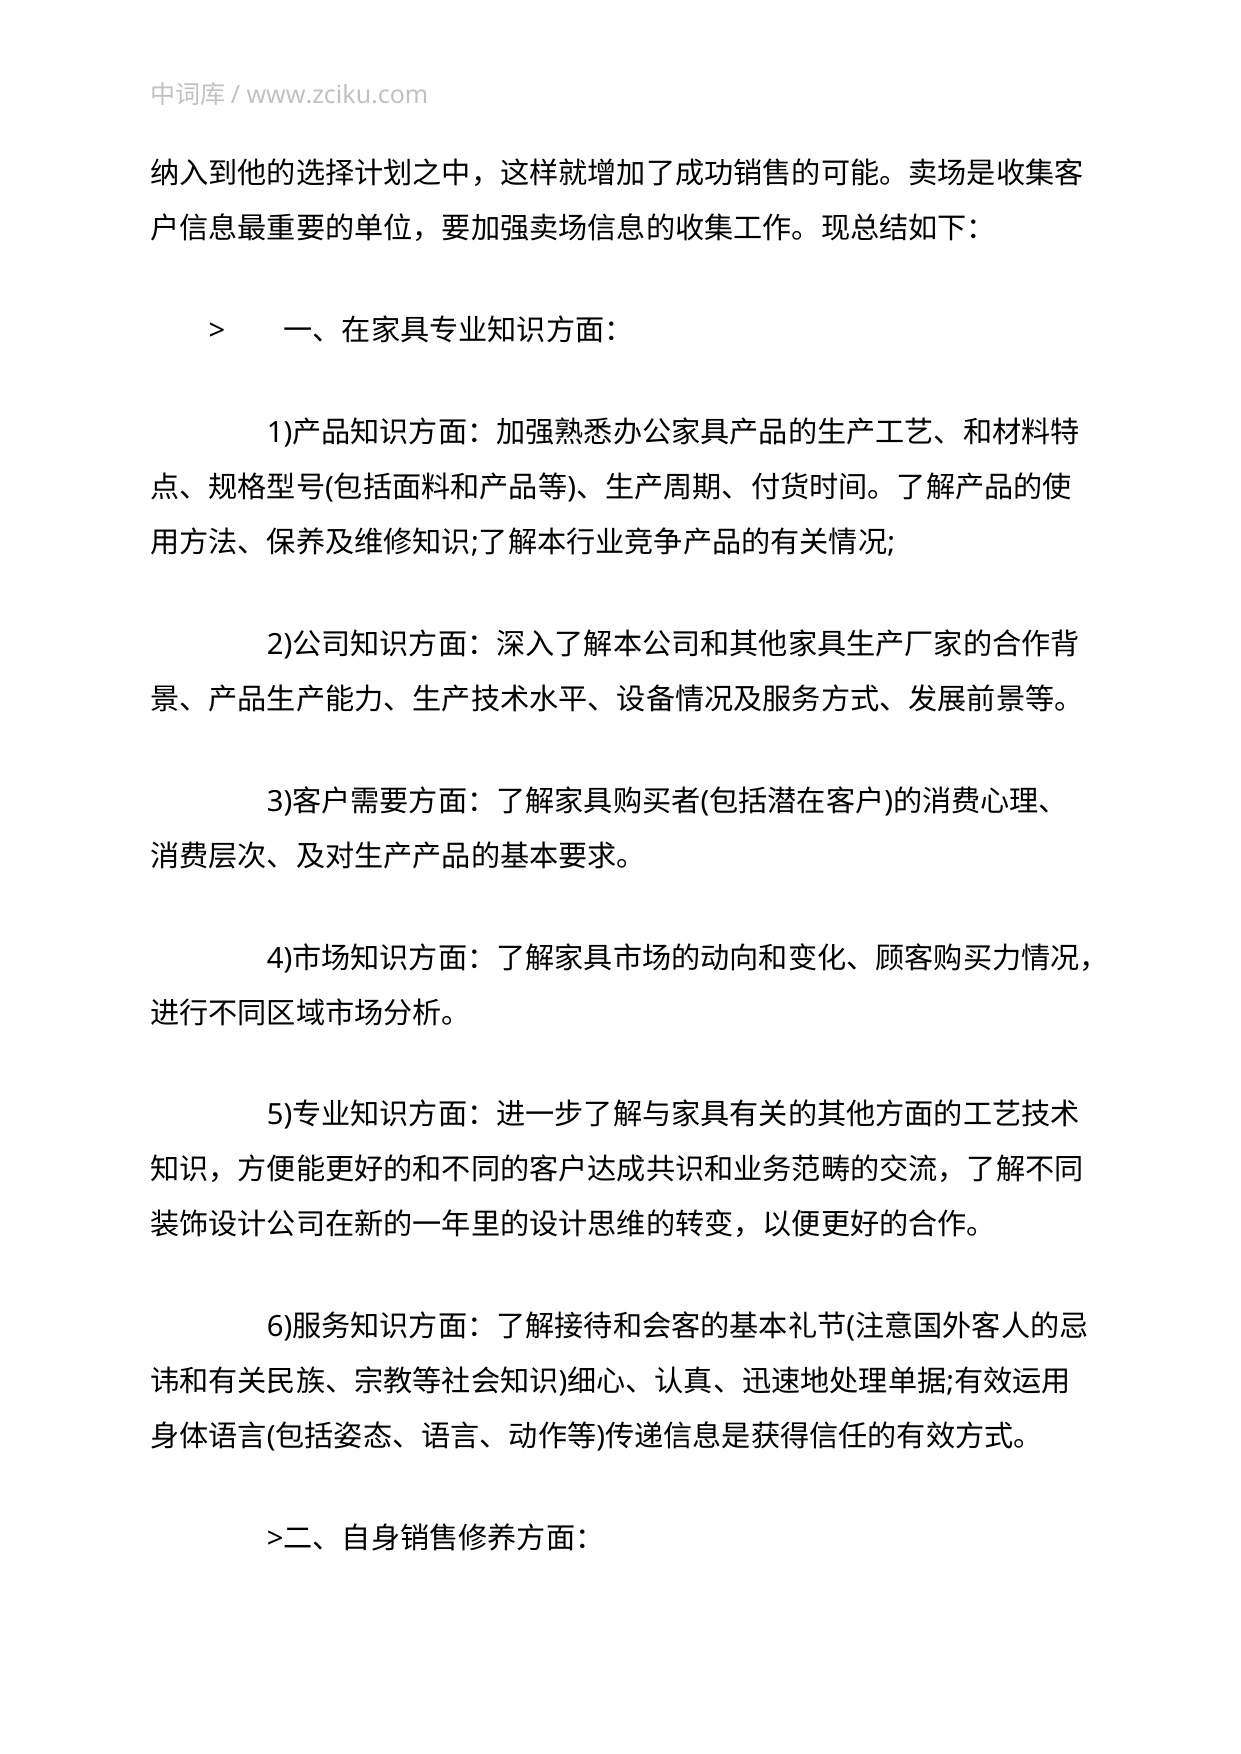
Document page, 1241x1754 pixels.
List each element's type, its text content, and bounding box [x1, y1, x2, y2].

text 3)客户需要方面：了解家具购买者(包括潜在客户)的消费心理、消费层次、及对生产产品的基本要求。 [150, 777, 1090, 875]
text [150, 150, 1090, 247]
text >二、自身销售修养方面： [150, 1514, 1090, 1557]
text 2)公司知识方面：深入了解本公司和其他家具生产厂家的合作背景、产品生产能力、生产技术水平、设备情况及服务方式、发展前景等。 [150, 621, 1090, 718]
text > 一、在家具专业知识方面： [150, 307, 1090, 349]
text 1)产品知识方面：加强熟悉办公家具产品的生产工艺、和材料特点、规格型号(包括面料和产品等)、生产周期、付货时间。了解产品的使用方法、保养及维修知识;了解本行业竞争产品的有关情况; [150, 409, 1090, 561]
text 4)市场知识方面：了解家具市场的动向和变化、顾客购买力情况，进行不同区域市场分析。 [150, 934, 1090, 1031]
text 5)专业知识方面：进一步了解与家具有关的其他方面的工艺技术知识，方便能更好的和不同的客户达成共识和业务范畴的交流，了解不同装饰设计公司在新的一年里的设计思维的转变，以便更好的合作。 [150, 1091, 1090, 1243]
text 6)服务知识方面：了解接待和会客的基本礼节(注意国外客人的忌讳和有关民族、宗教等社会知识)细心、认真、迅速地处理单据;有效运用身体语言(包括姿态、语言、动作等)传递信息是获得信任的有效方式。 [150, 1303, 1090, 1455]
